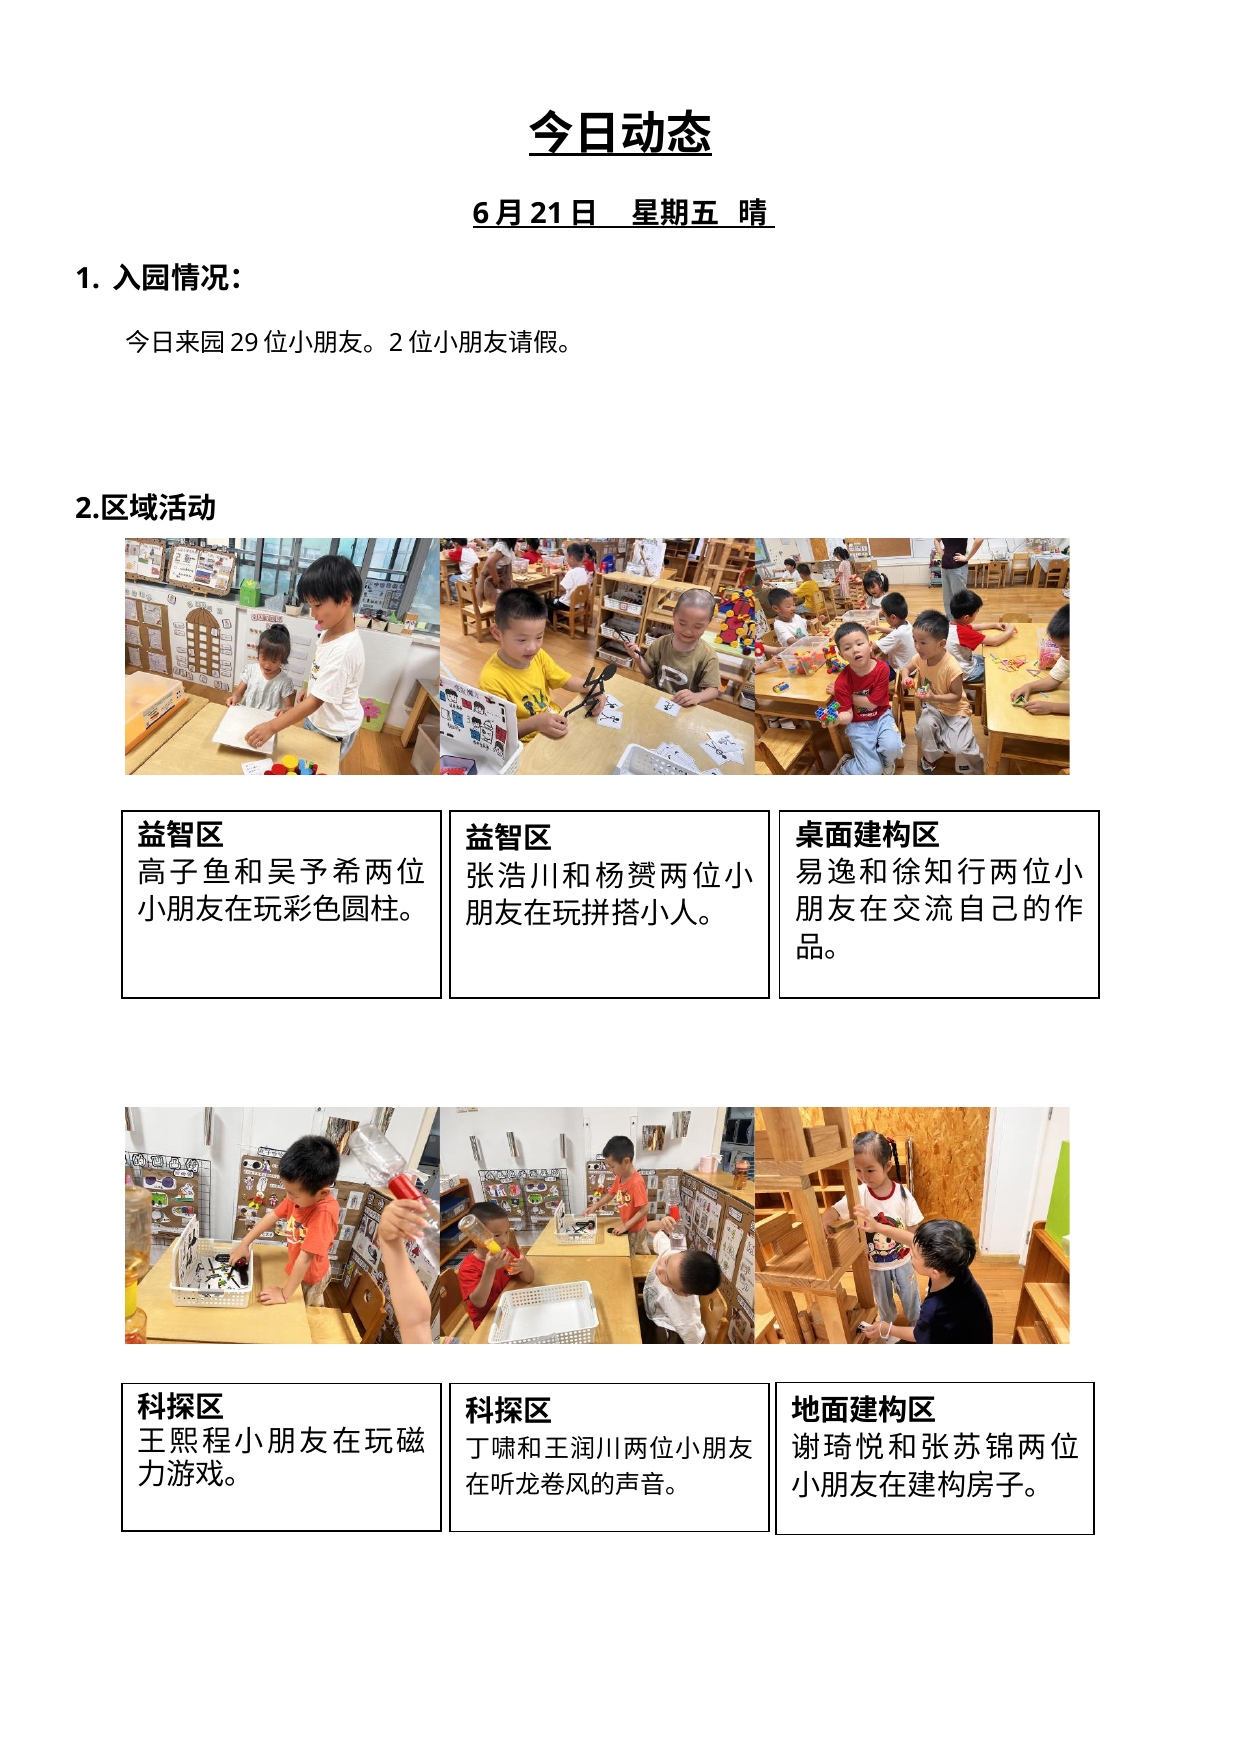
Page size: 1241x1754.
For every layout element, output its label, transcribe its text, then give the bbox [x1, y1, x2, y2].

text 2.区域活动 [75, 473, 1165, 538]
picture [125, 538, 1070, 775]
text 今日来园29位小朋友。2位小朋友请假。 [75, 308, 1165, 373]
picture [125, 1107, 1070, 1344]
list 入园情况： [75, 243, 1165, 308]
text 今日动态 [75, 81, 1165, 178]
text 6月21日 星期五 晴 [75, 178, 1165, 243]
